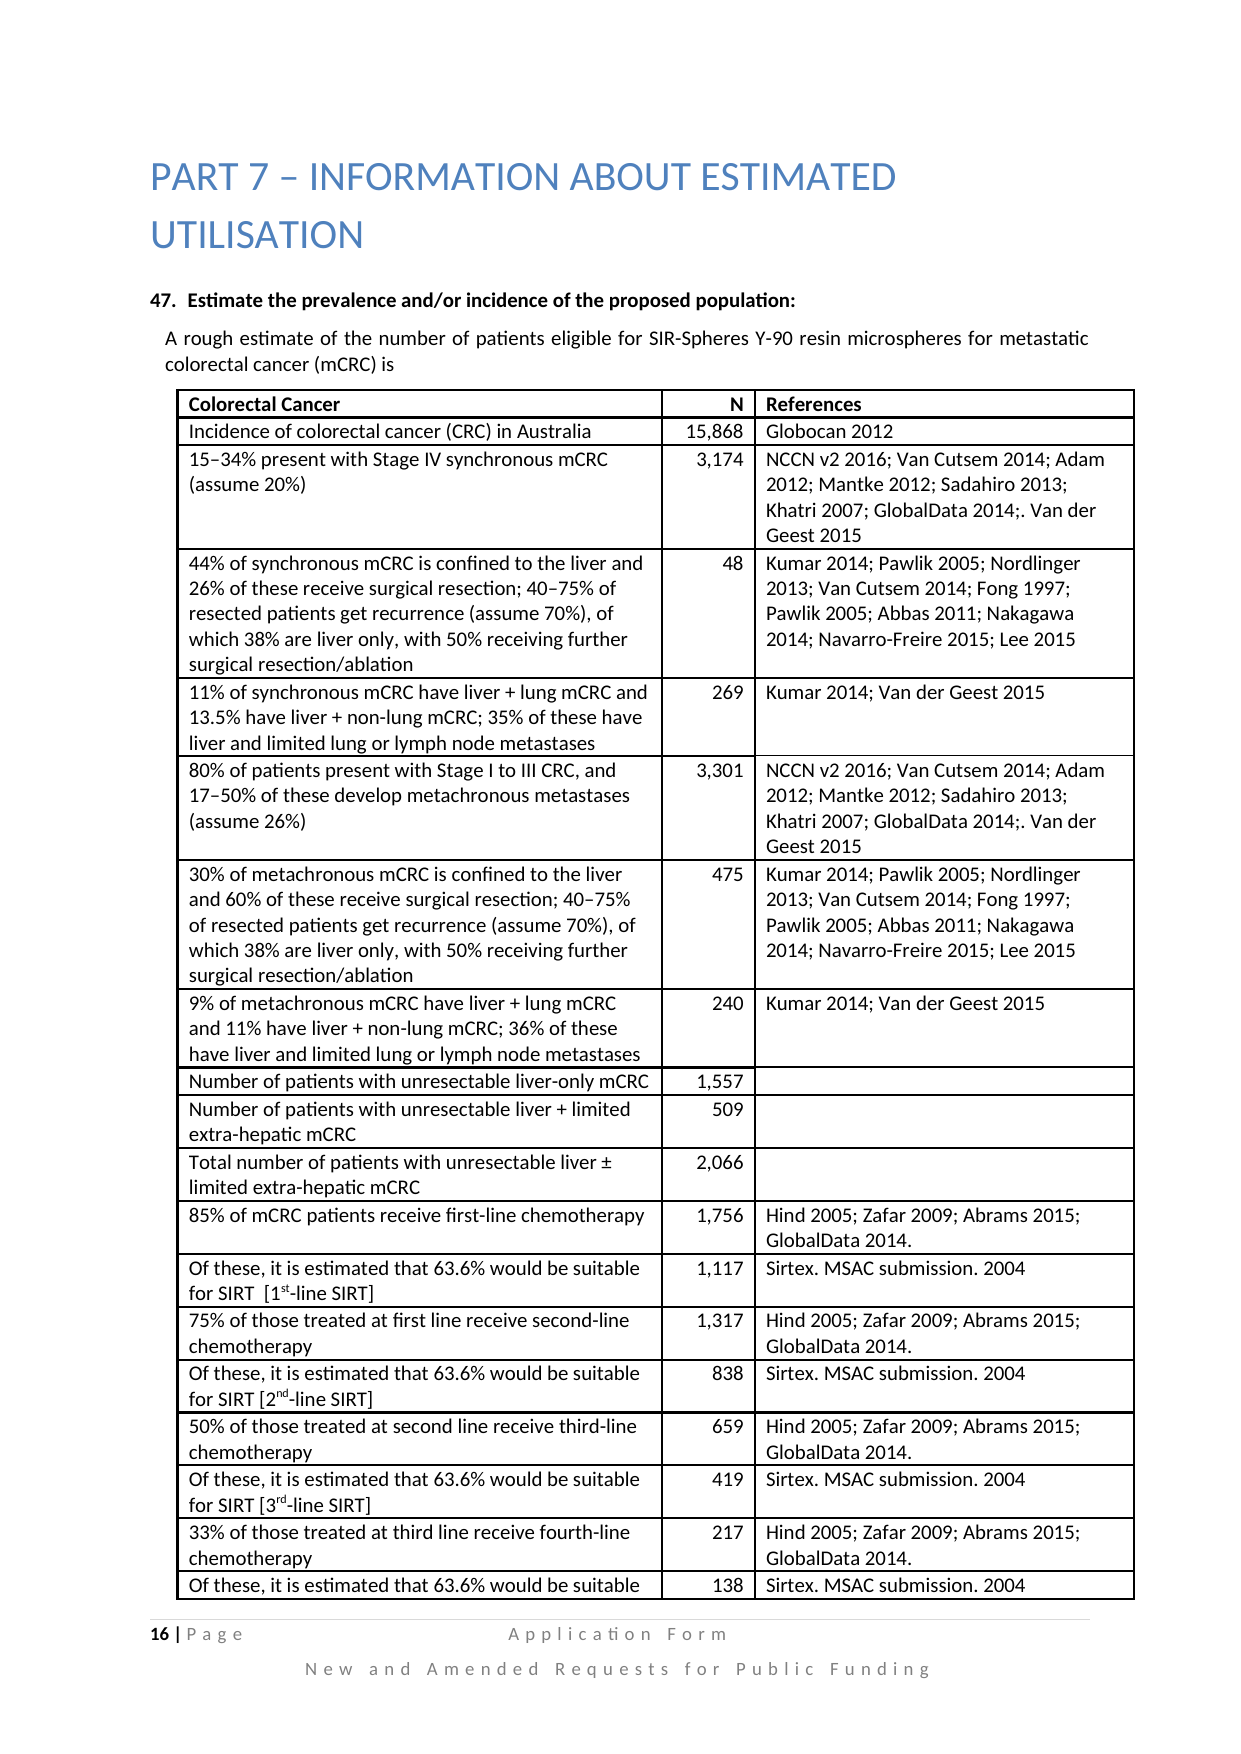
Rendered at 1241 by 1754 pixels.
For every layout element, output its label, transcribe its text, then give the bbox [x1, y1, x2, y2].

table_cell Of these, it is estimated that 63.6% would be suitable for SIRT [1st-line SIRT] [179, 1255, 661, 1306]
table_header Colorectal Cancer [179, 391, 661, 416]
table_cell 75% of those treated at first line receive second-line chemotherapy [179, 1308, 661, 1358]
table_cell Sirtex. MSAC submission. 2004 [756, 1255, 1133, 1306]
table_cell NCCN v2 2016; Van Cutsem 2014; Adam 2012; Mantke 2012; Sadahiro 2013; Khatri 2007; GlobalData 2014;. Van der Geest 2015 [756, 446, 1133, 548]
table_header References [756, 391, 1133, 416]
table_cell Incidence of colorectal cancer (CRC) in Australia [179, 419, 661, 444]
table_cell 217 [663, 1519, 754, 1570]
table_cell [179, 1572, 661, 1598]
table_cell 30% of metachronous mCRC is confined to the liver and 60% of these receive surgical resection; 40–75% of resected patients get recurrence (assume 70%), of which 38% are liver only, with 50% receiving further surgical resection/ablation [179, 861, 661, 988]
table_cell 1,756 [663, 1202, 754, 1253]
table_cell 138 [663, 1572, 754, 1598]
table_cell 48 [663, 550, 754, 677]
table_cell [756, 1572, 1133, 1598]
table_cell 1,117 [663, 1255, 754, 1306]
table_cell Hind 2005; Zafar 2009; Abrams 2015; GlobalData 2014. [756, 1202, 1133, 1253]
table_cell Sirtex. MSAC submission. 2004 [756, 1361, 1133, 1411]
table_cell 15,868 [663, 419, 754, 444]
table_cell Globocan 2012 [756, 419, 1133, 444]
table_cell 1,317 [663, 1308, 754, 1358]
table_cell [756, 1068, 1133, 1094]
table_cell 419 [663, 1466, 754, 1517]
table_cell 9% of metachronous mCRC have liver + lung mCRC and 11% have liver + non-lung mCRC; 36% of these have liver and limited lung or lymph node metastases [179, 990, 661, 1066]
table_cell Kumar 2014; Van der Geest 2015 [756, 679, 1133, 755]
table_cell Kumar 2014; Van der Geest 2015 [756, 990, 1133, 1066]
table_cell 33% of those treated at third line receive fourth-line chemotherapy [179, 1519, 661, 1570]
table_cell 838 [663, 1361, 754, 1411]
table_cell 475 [663, 861, 754, 988]
text A rough estimate of the number of patients eligible for SIR-Spheres Y-90 resin microspheres for metastatic colorectal cancer (mCRC) is [165, 326, 1090, 376]
table_cell 1,557 [663, 1069, 754, 1094]
table_cell 269 [663, 679, 754, 755]
subtitle PART 7 – INFORMATION ABOUT ESTIMATED UTILISATION [150, 150, 1090, 259]
table_cell Number of patients with unresectable liver + limited extra-hepatic mCRC [179, 1096, 661, 1147]
table_cell Kumar 2014; Pawlik 2005; Nordlinger 2013; Van Cutsem 2014; Fong 1997; Pawlik 2005; Abbas 2011; Nakagawa 2014; Navarro-Freire 2015; Lee 2015 [756, 550, 1133, 677]
table_cell [756, 1149, 1133, 1200]
table_header N [663, 391, 754, 416]
table_cell Of these, it is estimated that 63.6% would be suitable for SIRT [2nd-line SIRT] [179, 1361, 661, 1411]
table_cell 50% of those treated at second line receive third-line chemotherapy [179, 1414, 661, 1464]
table_cell Hind 2005; Zafar 2009; Abrams 2015; GlobalData 2014. [756, 1414, 1133, 1464]
table_cell 3,174 [663, 446, 754, 548]
table_cell [756, 1096, 1133, 1147]
table_cell 3,301 [663, 757, 754, 859]
table_cell 659 [663, 1414, 754, 1464]
table_cell 509 [663, 1096, 754, 1147]
table_cell 44% of synchronous mCRC is confined to the liver and 26% of these receive surgical resection; 40–75% of resected patients get recurrence (assume 70%), of which 38% are liver only, with 50% receiving further surgical resection/ablation [179, 550, 661, 677]
table_cell 85% of mCRC patients receive first-line chemotherapy [179, 1202, 661, 1253]
subtitle Estimate the prevalence and/or incidence of the proposed population: [150, 288, 1090, 313]
table_cell 80% of patients present with Stage I to III CRC, and 17–50% of these develop metachronous metastases (assume 26%) [179, 757, 661, 859]
table_cell Sirtex. MSAC submission. 2004 [756, 1466, 1133, 1517]
table_cell Of these, it is estimated that 63.6% would be suitable for SIRT [3rd-line SIRT] [179, 1466, 661, 1517]
table_cell 240 [663, 990, 754, 1066]
table_cell Total number of patients with unresectable liver ± limited extra-hepatic mCRC [179, 1149, 661, 1200]
table_cell 15–34% present with Stage IV synchronous mCRC (assume 20%) [179, 446, 661, 548]
table_cell 2,066 [663, 1149, 754, 1200]
table_cell NCCN v2 2016; Van Cutsem 2014; Adam 2012; Mantke 2012; Sadahiro 2013; Khatri 2007; GlobalData 2014;. Van der Geest 2015 [756, 756, 1133, 859]
table_cell 11% of synchronous mCRC have liver + lung mCRC and 13.5% have liver + non-lung mCRC; 35% of these have liver and limited lung or lymph node metastases [179, 679, 661, 755]
table_cell Number of patients with unresectable liver-only mCRC [179, 1069, 661, 1094]
table_cell Hind 2005; Zafar 2009; Abrams 2015; GlobalData 2014. [756, 1308, 1133, 1358]
table_cell Kumar 2014; Pawlik 2005; Nordlinger 2013; Van Cutsem 2014; Fong 1997; Pawlik 2005; Abbas 2011; Nakagawa 2014; Navarro-Freire 2015; Lee 2015 [756, 861, 1133, 988]
table_cell Hind 2005; Zafar 2009; Abrams 2015; GlobalData 2014. [756, 1519, 1133, 1570]
